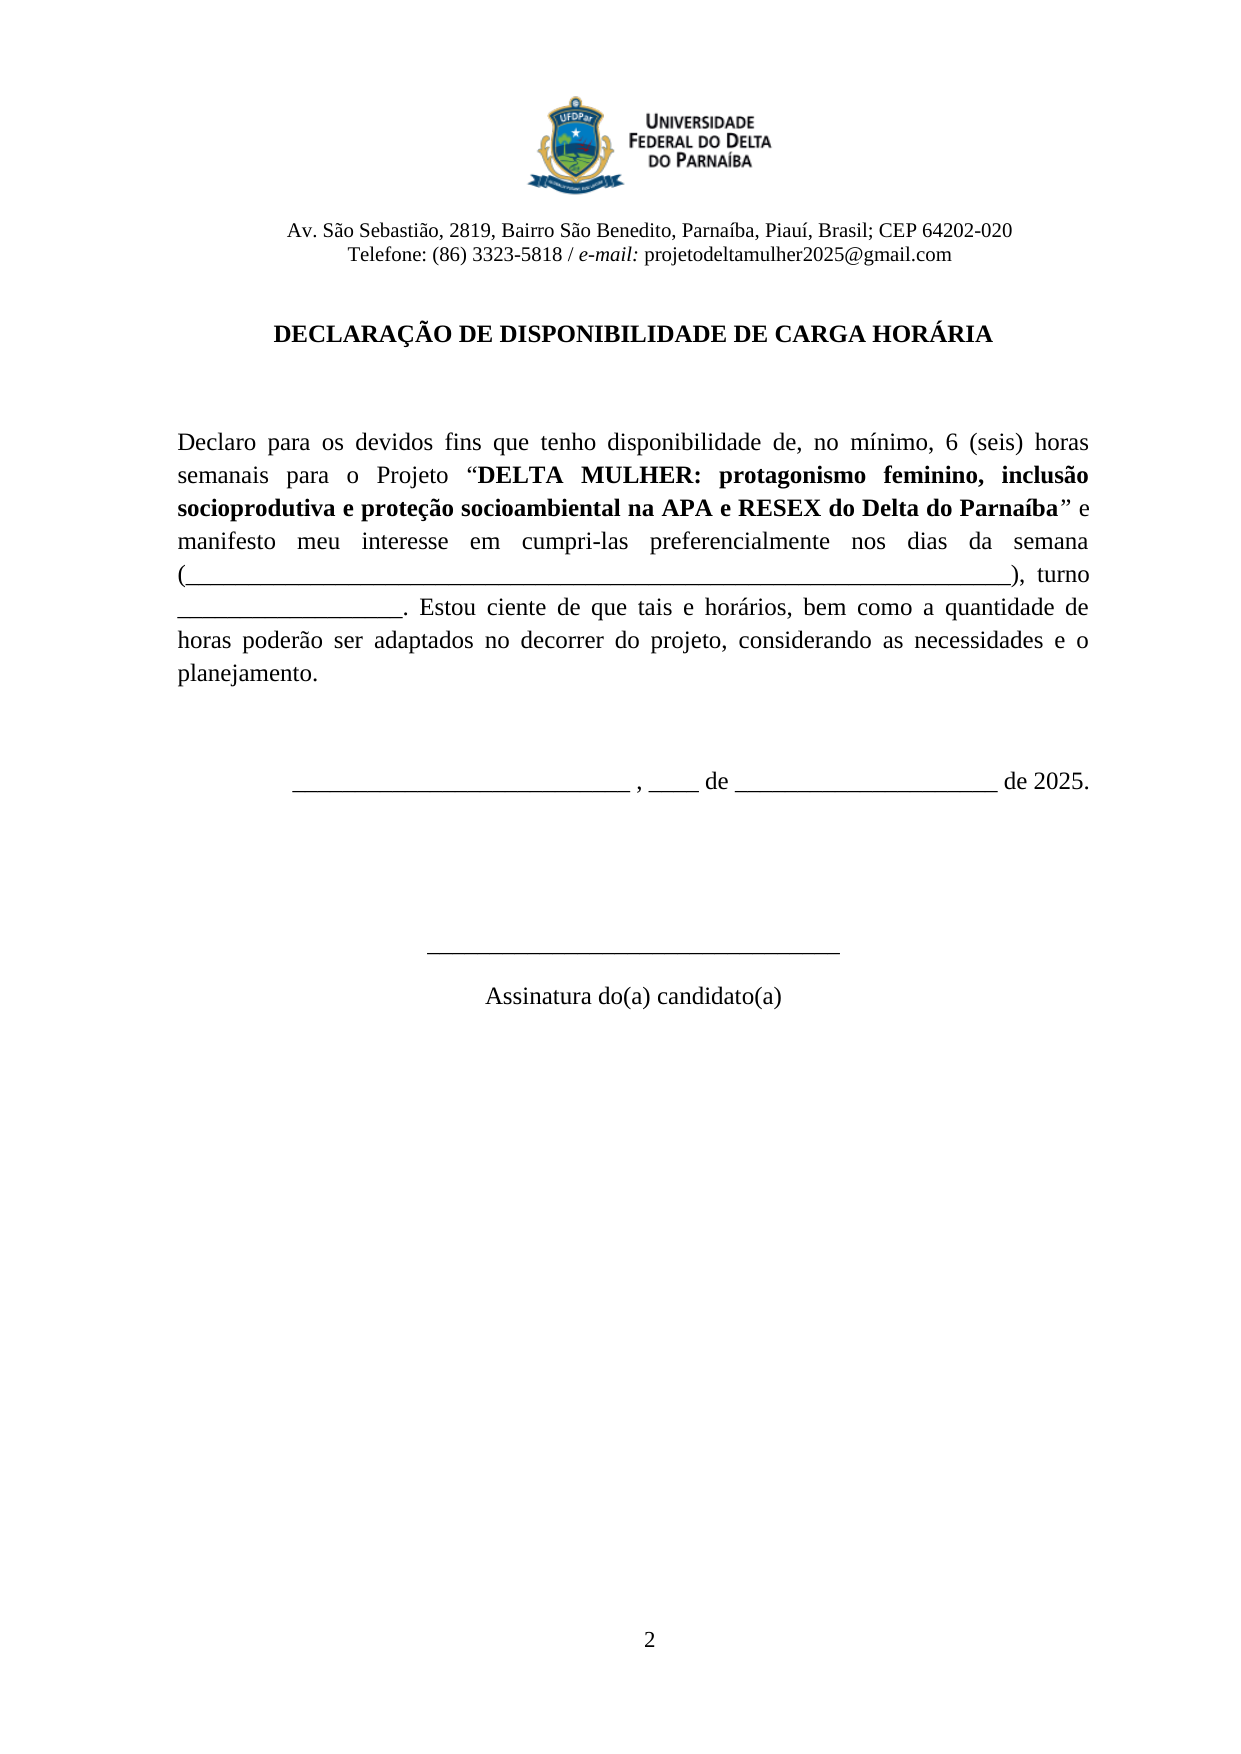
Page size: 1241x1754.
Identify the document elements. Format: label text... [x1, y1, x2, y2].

picture [497, 73, 803, 218]
text Assinatura do(a) candidato(a) [177, 981, 1089, 1010]
text _________________________________ [177, 928, 1089, 956]
text ___________________________ , ____ de _____________________ de 2025. [177, 766, 1089, 795]
text DECLARAÇÃO DE DISPONIBILIDADE DE CARGA HORÁRIA [177, 319, 1089, 348]
text Declaro para os devidos fins que tenho disponibilidade de, no mínimo, 6 (seis) horas semanais para o Projeto “DELTA MULHER: protagonismo feminino, inclusão socioprodutiva e proteção socioambiental na APA e RESEX do Delta do Parnaíba” e manifesto meu interesse em cumpri-las preferencialmente nos dias da semana (__________________________________________________________________), turno __________________. Estou ciente de que tais e horários, bem como a quantidade de horas poderão ser adaptados no decorrer do projeto, considerando as necessidades e o planejamento. [177, 427, 1089, 687]
